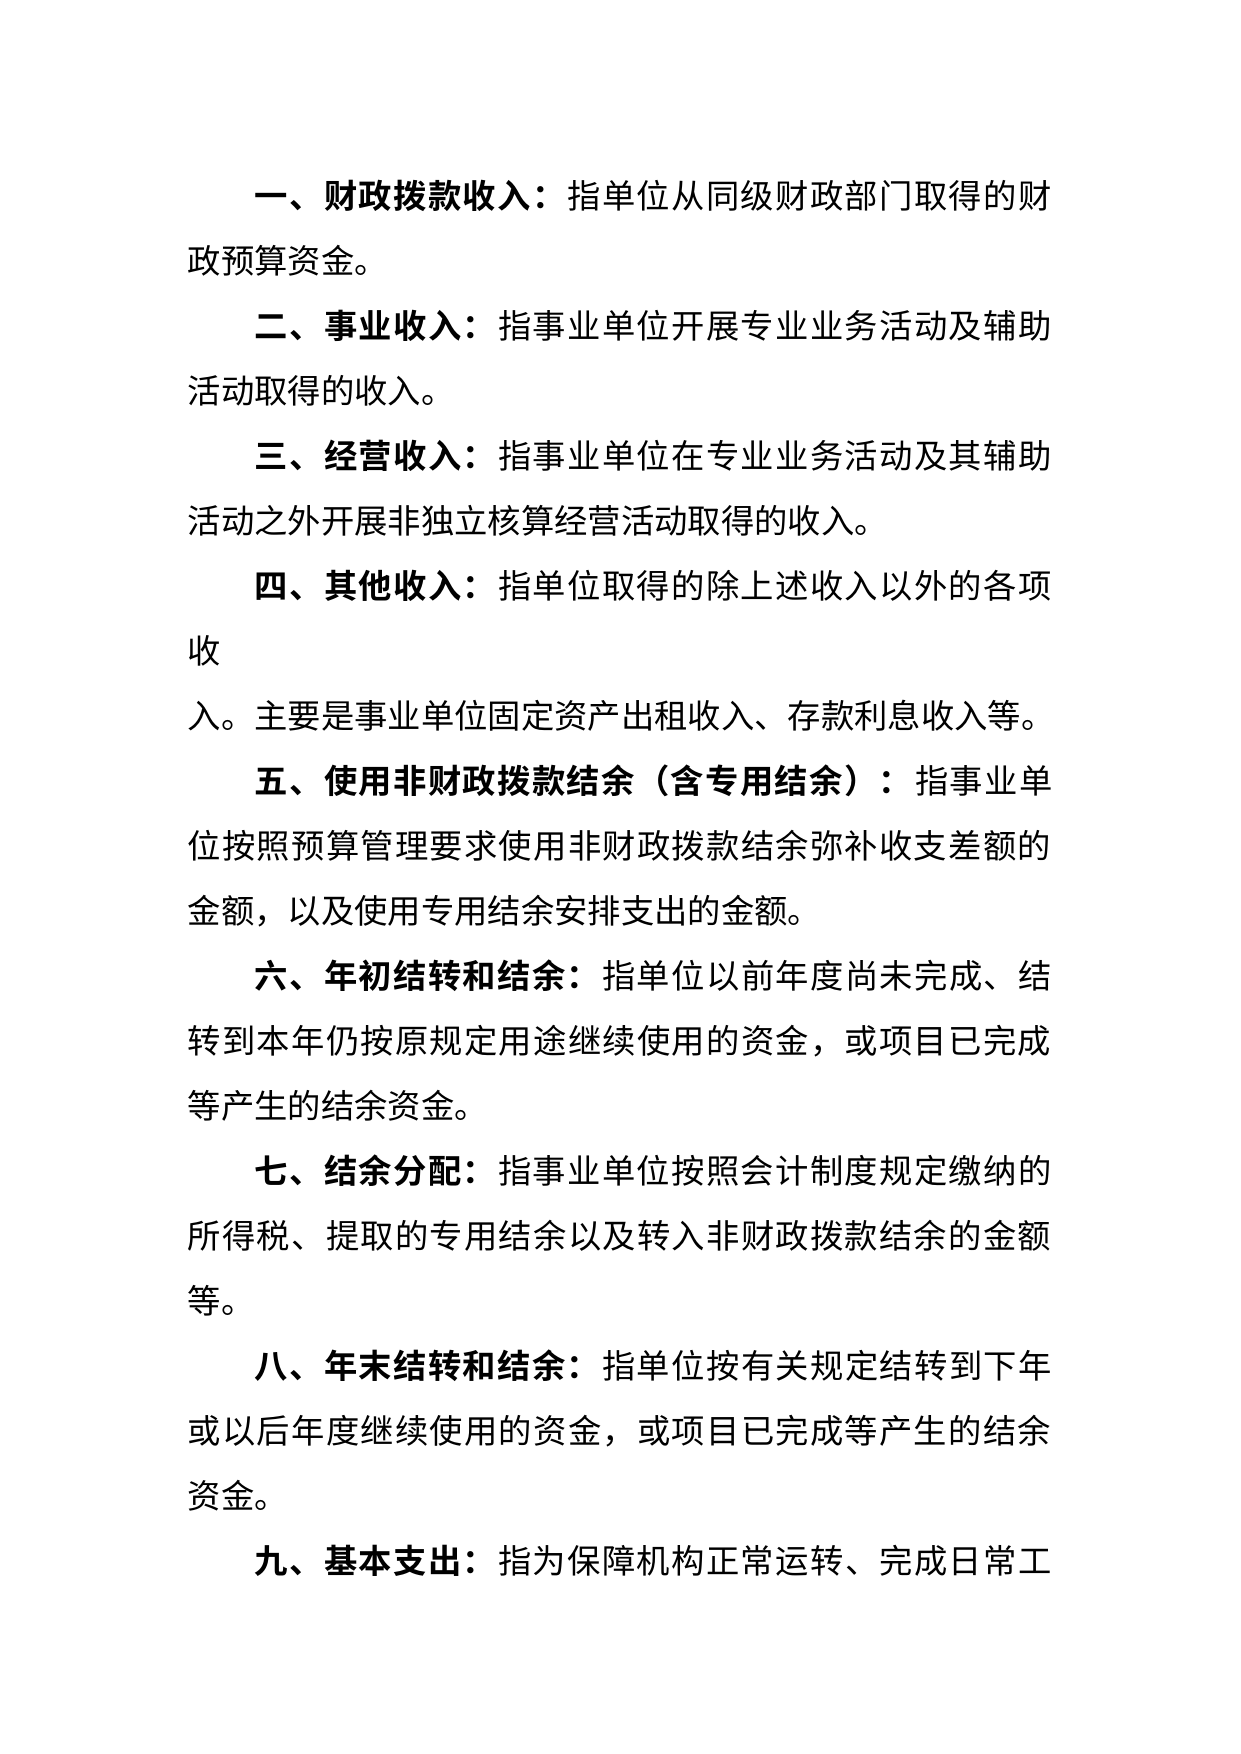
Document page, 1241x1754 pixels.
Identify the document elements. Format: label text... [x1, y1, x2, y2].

list 七、结余分配：指事业单位按照会计制度规定缴纳的所得税、提取的专用结余以及转入非财政拨款结余的金额等。 [187, 1137, 1053, 1332]
list 二、事业收入：指事业单位开展专业业务活动及辅助活动取得的收入。 [187, 292, 1053, 422]
list 三、经营收入：指事业单位在专业业务活动及其辅助活动之外开展非独立核算经营活动取得的收入。 [187, 422, 1053, 552]
text 入。主要是事业单位固定资产出租收入、存款利息收入等。 [187, 682, 1053, 747]
list 一、财政拨款收入：指单位从同级财政部门取得的财政预算资金。 [187, 162, 1053, 292]
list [187, 1527, 1053, 1592]
list 六、年初结转和结余：指单位以前年度尚未完成、结转到本年仍按原规定用途继续使用的资金，或项目已完成等产生的结余资金。 [187, 942, 1053, 1137]
text 五、使用非财政拨款结余（含专用结余）：指事业单位按照预算管理要求使用非财政拨款结余弥补收支差额的金额，以及使用专用结余安排支出的金额。 [187, 747, 1053, 942]
list 八、年末结转和结余：指单位按有关规定结转到下年或以后年度继续使用的资金，或项目已完成等产生的结余资金。 [187, 1332, 1053, 1527]
list 四、其他收入：指单位取得的除上述收入以外的各项收 [187, 552, 1053, 682]
